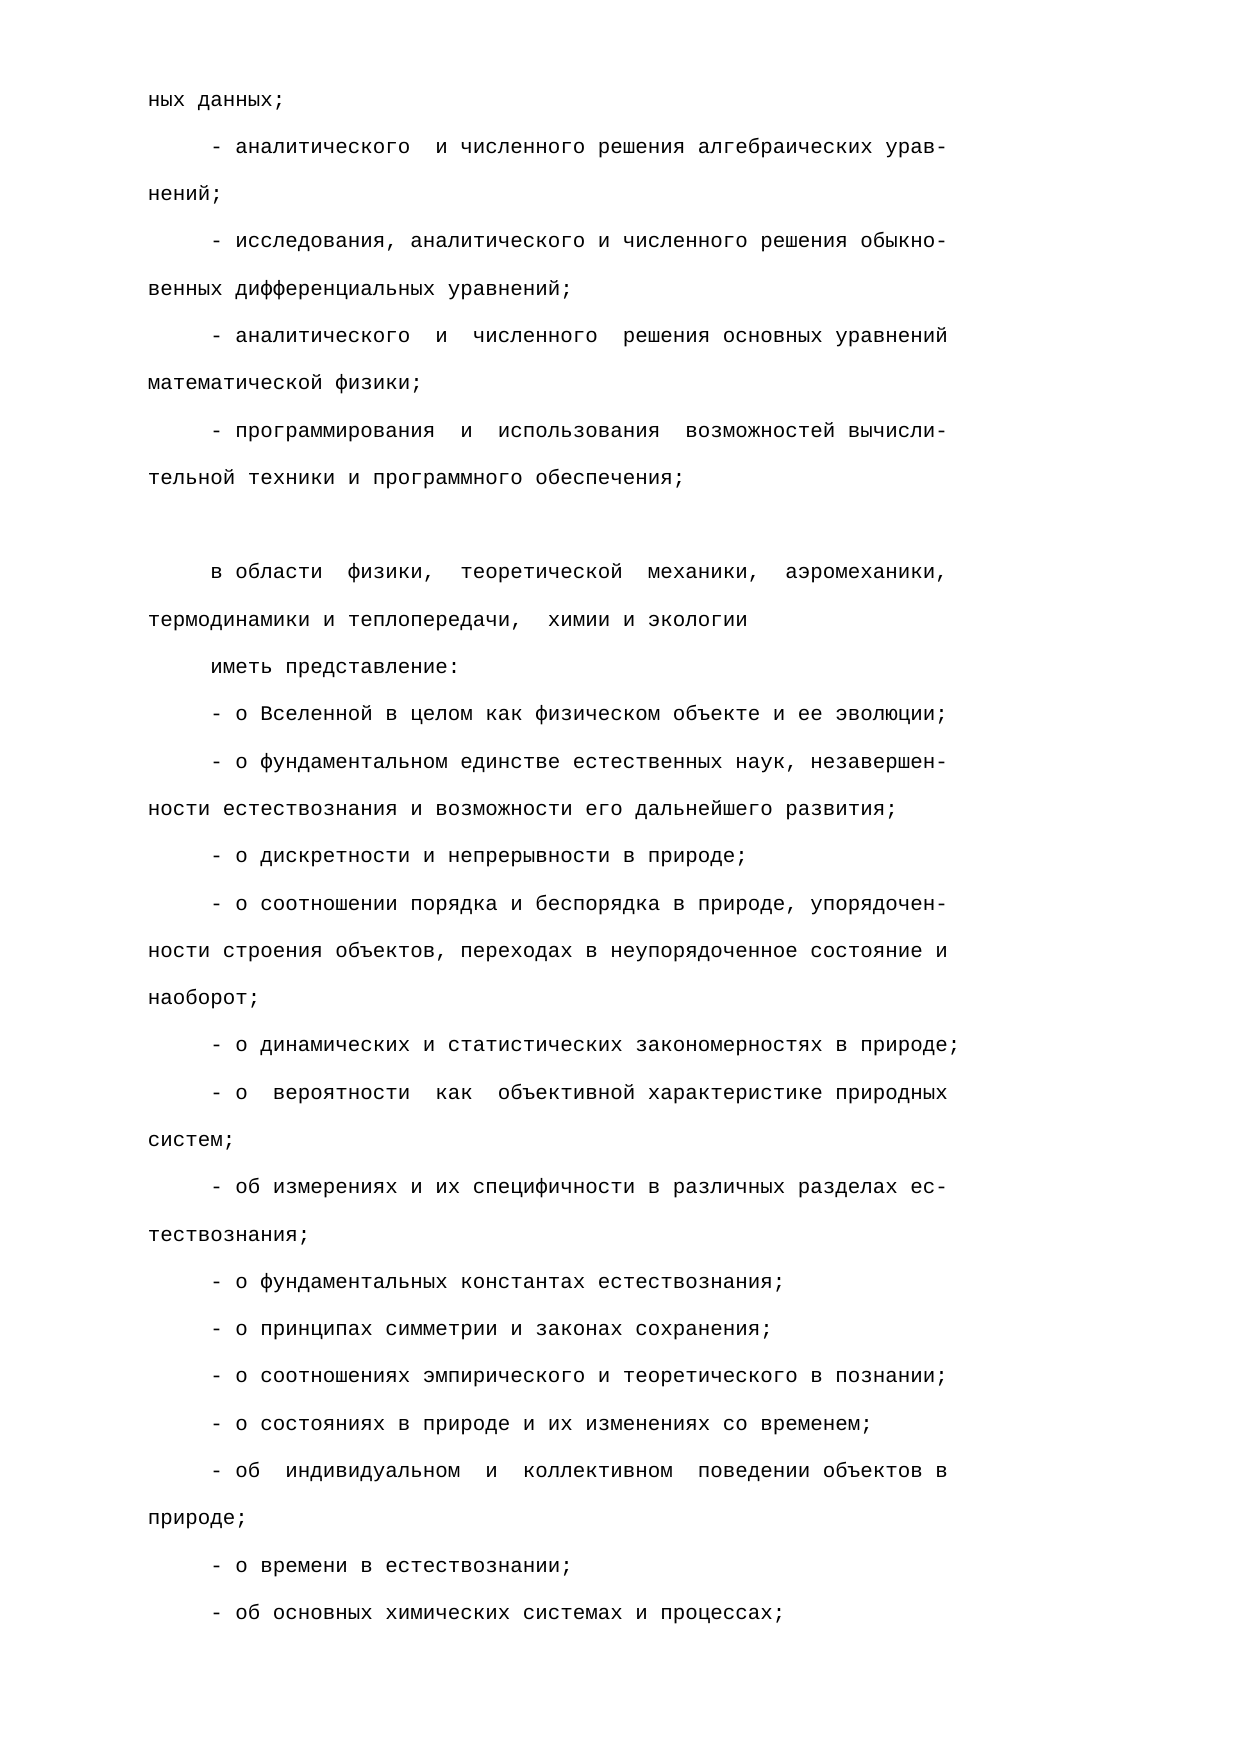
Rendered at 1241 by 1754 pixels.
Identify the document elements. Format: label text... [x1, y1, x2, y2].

text - о соотношении порядка и беспорядка в природе, упорядочен- [148, 893, 1152, 916]
text - о соотношениях эмпирического и теоретического в познании; [148, 1366, 1152, 1389]
text природе; [148, 1507, 1152, 1531]
text - об основных химических системах и процессах; [148, 1602, 1152, 1626]
text венных дифференциальных уравнений; [148, 278, 1152, 301]
text - о вероятности как объективной характеристике природных [148, 1082, 1152, 1105]
text ности естествознания и возможности его дальнейшего развития; [148, 798, 1152, 822]
text - о фундаментальных константах естествознания; [148, 1271, 1152, 1294]
text наоборот; [148, 987, 1152, 1011]
text - о дискретности и непрерывности в природе; [148, 845, 1152, 869]
text тествознания; [148, 1224, 1152, 1247]
text - о состояниях в природе и их изменениях со временем; [148, 1413, 1152, 1436]
text в области физики, теоретической механики, аэромеханики, [148, 562, 1152, 585]
text математической физики; [148, 372, 1152, 396]
text систем; [148, 1129, 1152, 1153]
text - исследования, аналитического и численного решения обыкно- [148, 231, 1152, 254]
text ности строения объектов, переходах в неупорядоченное состояние и [148, 940, 1152, 963]
text иметь представление: [148, 656, 1152, 680]
text - о Вселенной в целом как физическом объекте и ее эволюции; [148, 703, 1152, 727]
text - аналитического и численного решения алгебраических урав- [148, 136, 1152, 159]
text - об измерениях и их специфичности в различных разделах ес- [148, 1176, 1152, 1200]
text - программирования и использования возможностей вычисли- [148, 420, 1152, 443]
text - о принципах симметрии и законах сохранения; [148, 1318, 1152, 1342]
text - об индивидуальном и коллективном поведении объектов в [148, 1460, 1152, 1484]
text термодинамики и теплопередачи, химии и экологии [148, 609, 1152, 632]
text тельной техники и программного обеспечения; [148, 467, 1152, 491]
text - аналитического и численного решения основных уравнений [148, 325, 1152, 349]
text нений; [148, 183, 1152, 207]
text - о динамических и статистических закономерностях в природе; [148, 1034, 1152, 1058]
text - о фундаментальном единстве естественных наук, незавершен- [148, 751, 1152, 774]
text - о времени в естествознании; [148, 1555, 1152, 1578]
text ных данных; [148, 89, 1152, 112]
